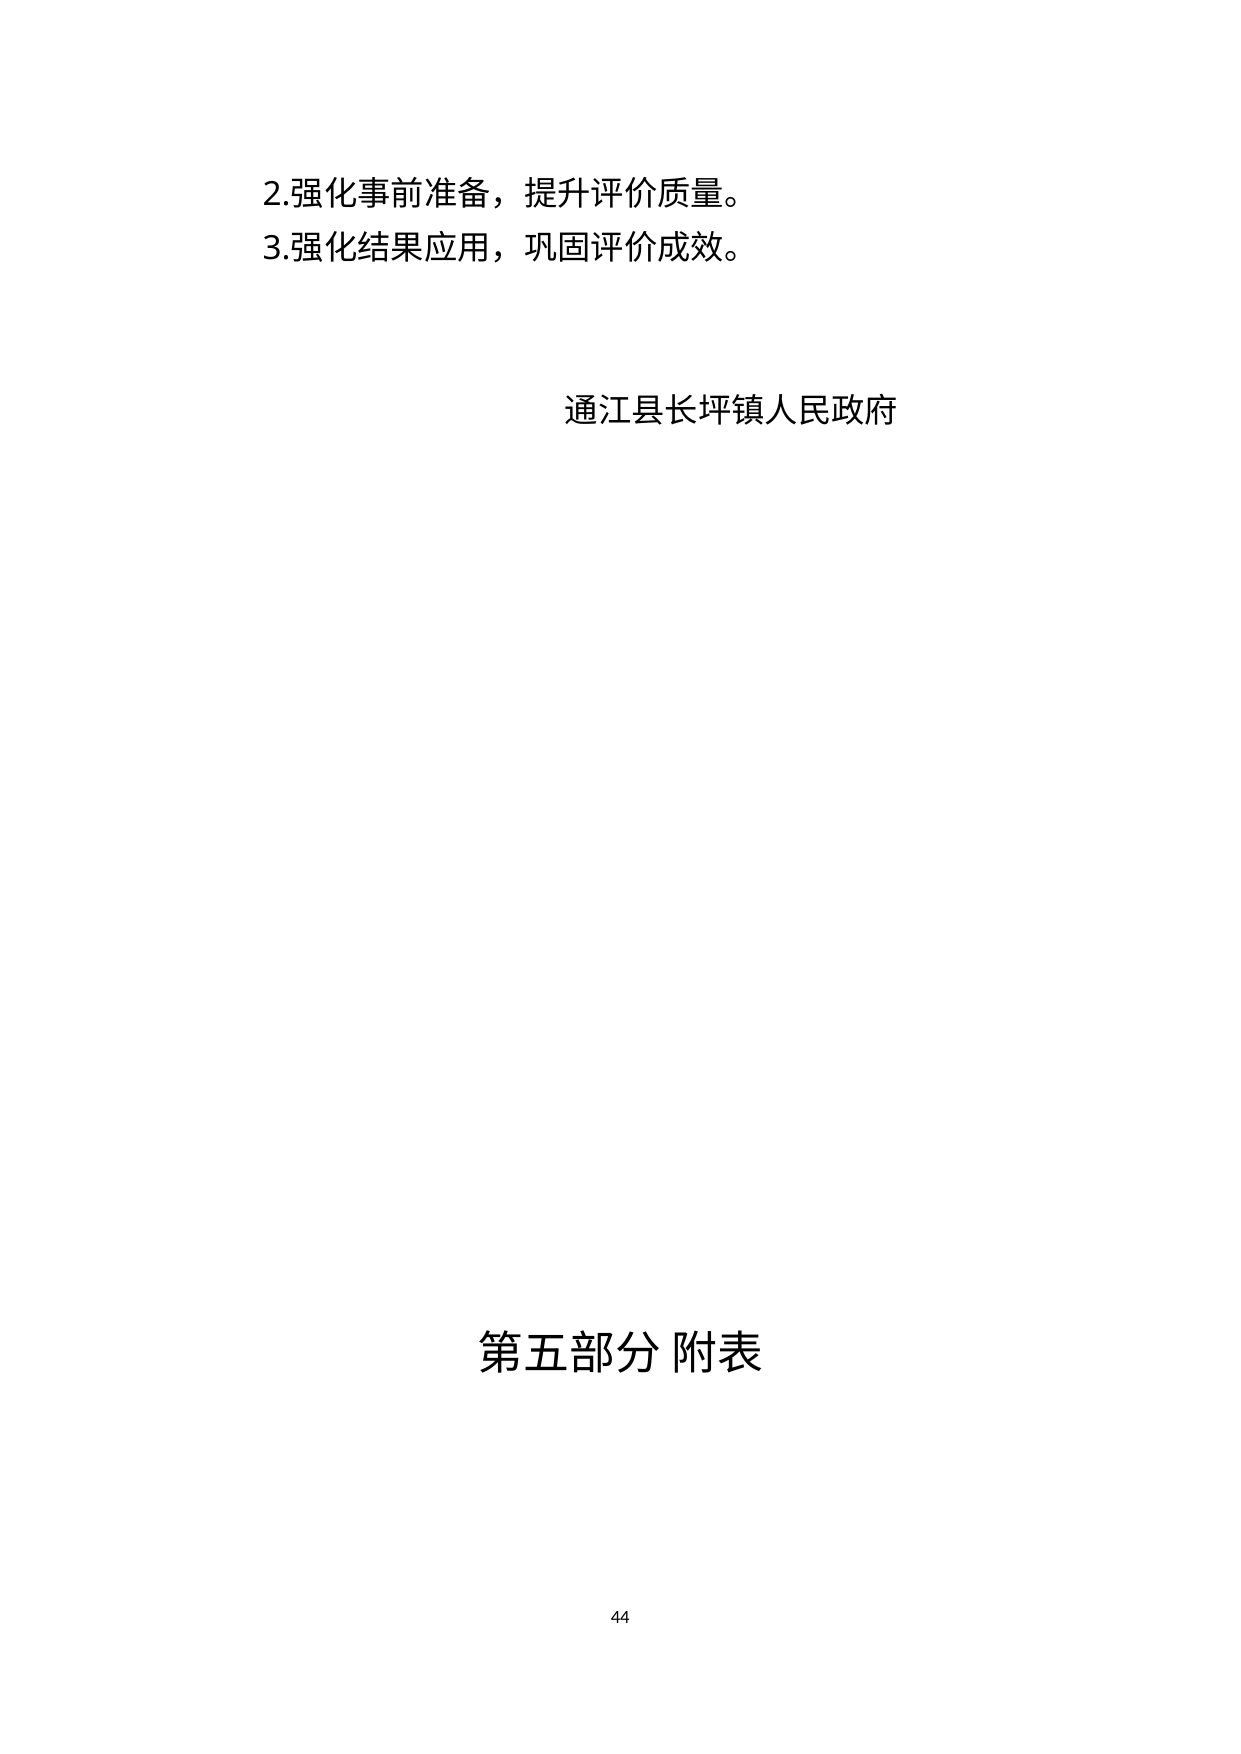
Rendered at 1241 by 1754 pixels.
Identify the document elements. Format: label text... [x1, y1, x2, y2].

text 通江县长坪镇人民政府 [187, 379, 1053, 433]
text 第五部分 附表 [187, 1301, 1053, 1398]
text 3.强化结果应用，巩固评价成效。 [187, 216, 1053, 270]
text 2.强化事前准备，提升评价质量。 [187, 162, 1053, 216]
